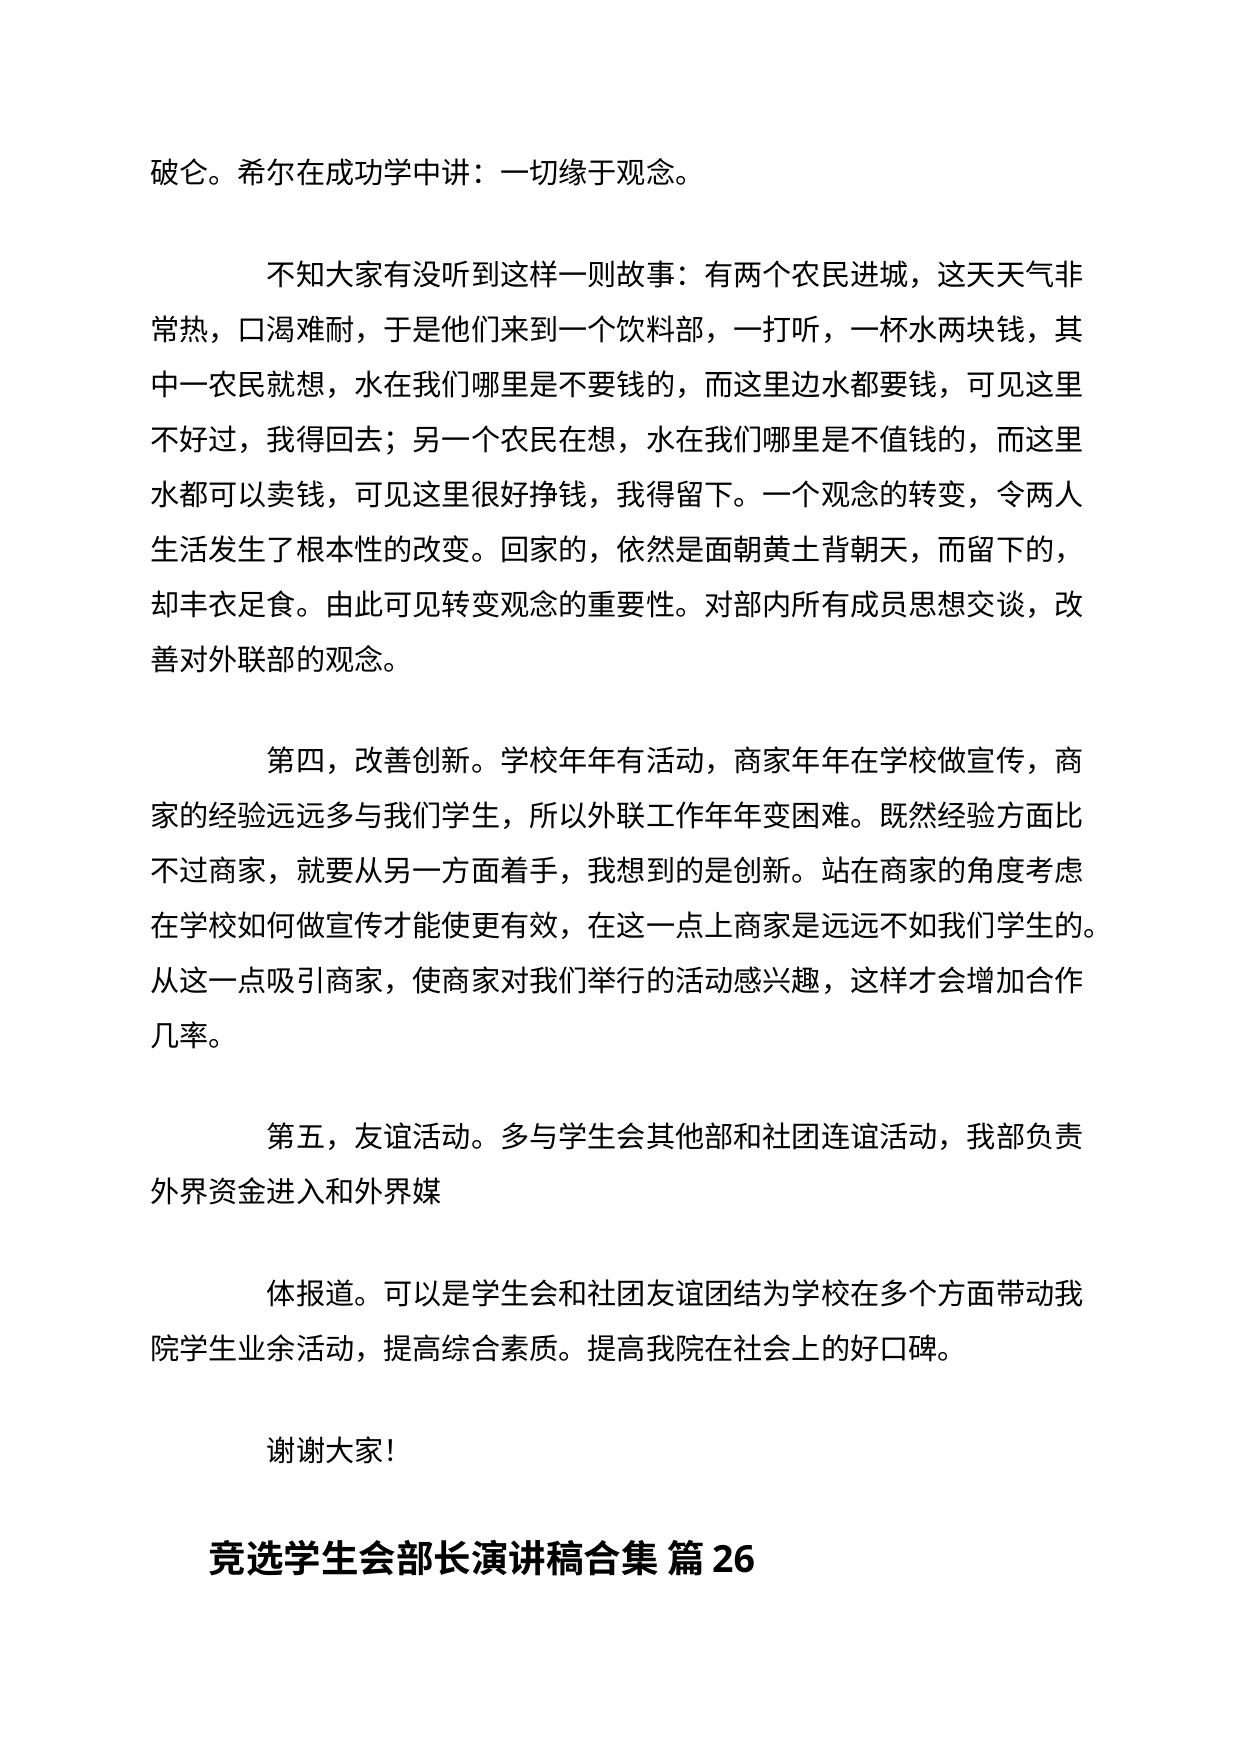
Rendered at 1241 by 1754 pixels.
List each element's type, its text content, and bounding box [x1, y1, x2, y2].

text 不知大家有没听到这样一则故事：有两个农民进城，这天天气非常热，口渴难耐，于是他们来到一个饮料部，一打听，一杯水两块钱，其中一农民就想，水在我们哪里是不要钱的，而这里边水都要钱，可见这里不好过，我得回去；另一个农民在想，水在我们哪里是不值钱的，而这里水都可以卖钱，可见这里很好挣钱，我得留下。一个观念的转变，令两人生活发生了根本性的改变。回家的，依然是面朝黄土背朝天，而留下的，却丰衣足食。由此可见转变观念的重要性。对部内所有成员思想交谈，改善对外联部的观念。 [150, 252, 1090, 678]
text 体报道。可以是学生会和社团友谊团结为学校在多个方面带动我院学生业余活动，提高综合素质。提高我院在社会上的好口碑。 [150, 1271, 1090, 1368]
text 竞选学生会部长演讲稿合集 篇26 [150, 1529, 1090, 1584]
text 第五，友谊活动。多与学生会其他部和社团连谊活动，我部负责外界资金进入和外界媒 [150, 1114, 1090, 1211]
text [150, 150, 1090, 192]
text 第四，改善创新。学校年年有活动，商家年年在学校做宣传，商家的经验远远多与我们学生，所以外联工作年年变困难。既然经验方面比不过商家，就要从另一方面着手，我想到的是创新。站在商家的角度考虑在学校如何做宣传才能使更有效，在这一点上商家是远远不如我们学生的。从这一点吸引商家，使商家对我们举行的活动感兴趣，这样才会增加合作几率。 [150, 738, 1090, 1054]
text 谢谢大家！ [150, 1427, 1090, 1470]
